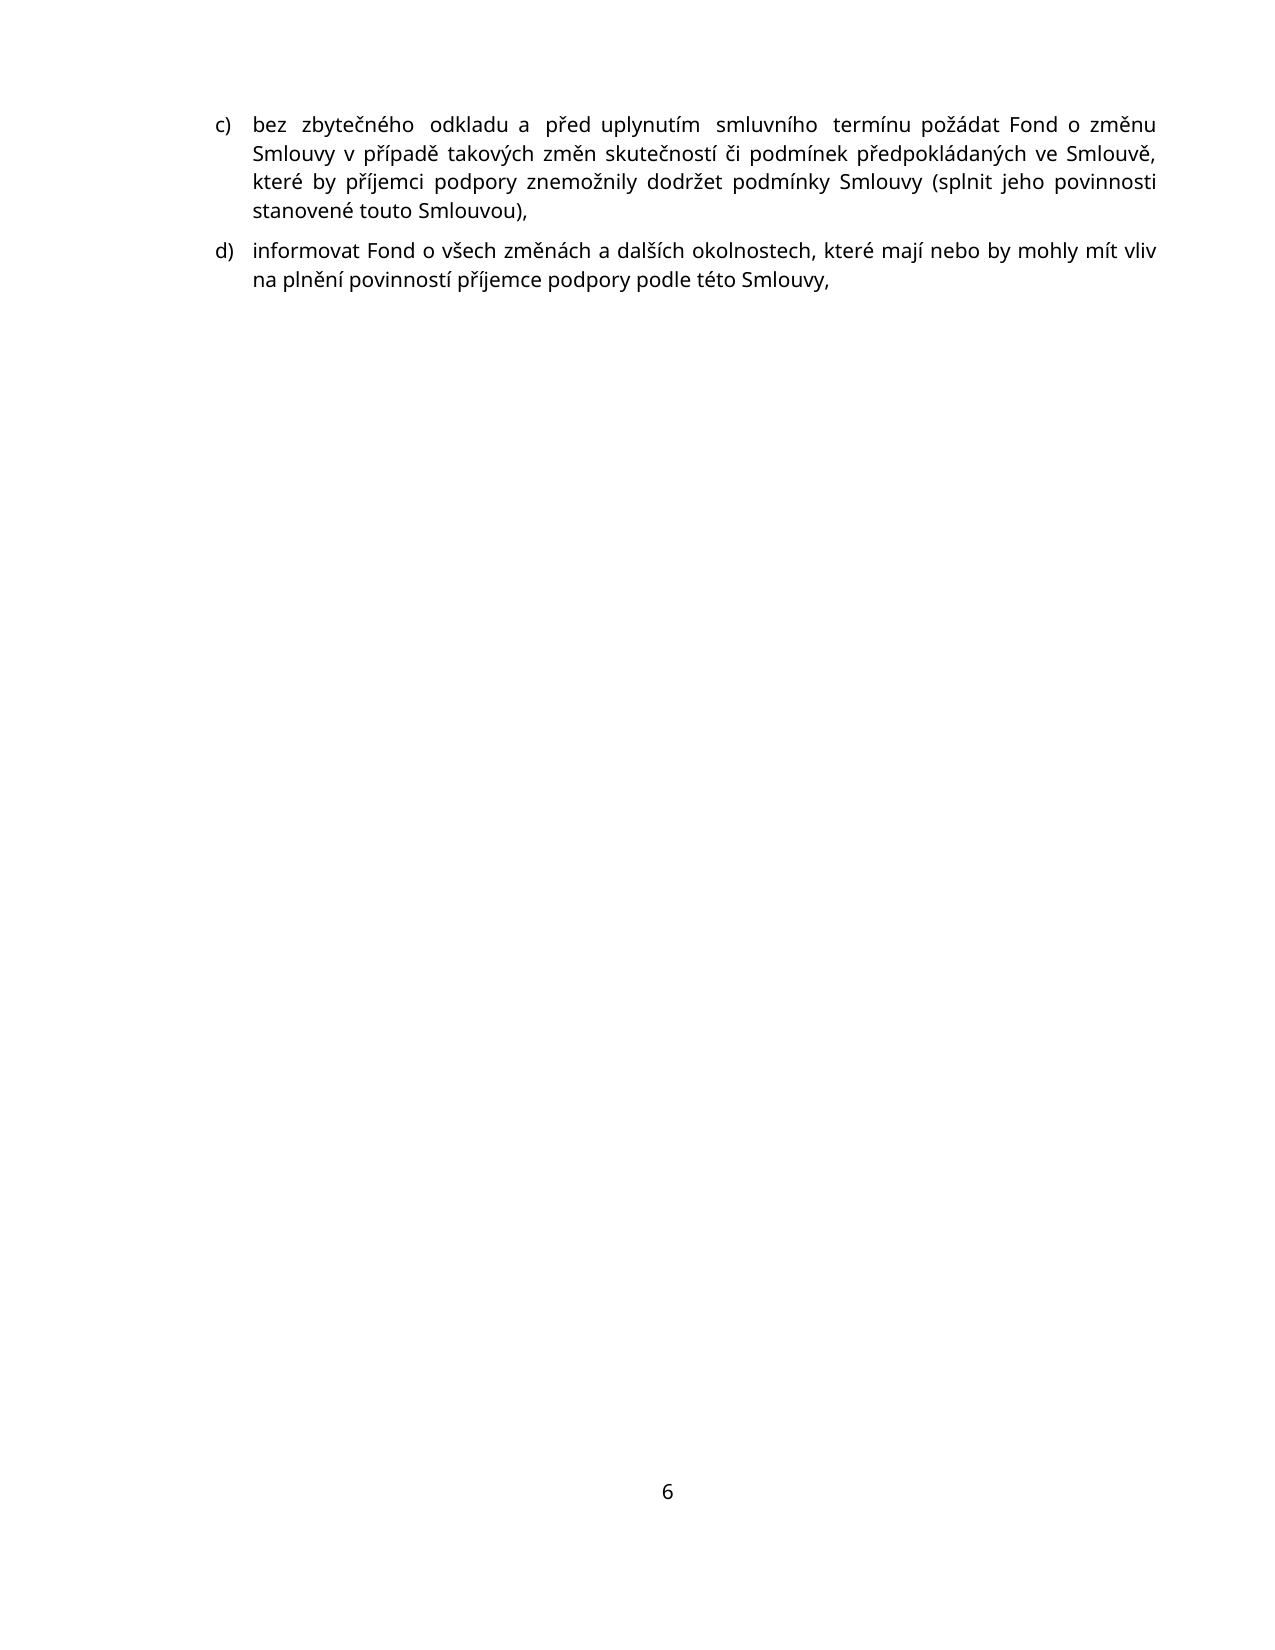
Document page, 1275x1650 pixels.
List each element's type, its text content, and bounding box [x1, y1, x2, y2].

list informovat Fond o všech změnách a dalších okolnostech, které mají nebo by mohly mít vliv na plnění povinností příjemce podpory podle této Smlouvy, [215, 237, 1157, 293]
list bez zbytečného odkladu a před uplynutím smluvního termínu požádat Fond o změnu Smlouvy v případě takových změn skutečností či podmínek předpokládaných ve Smlouvě, které by příjemci podpory znemožnily dodržet podmínky Smlouvy (splnit jeho povinnosti stanovené touto Smlouvou), [215, 110, 1157, 224]
